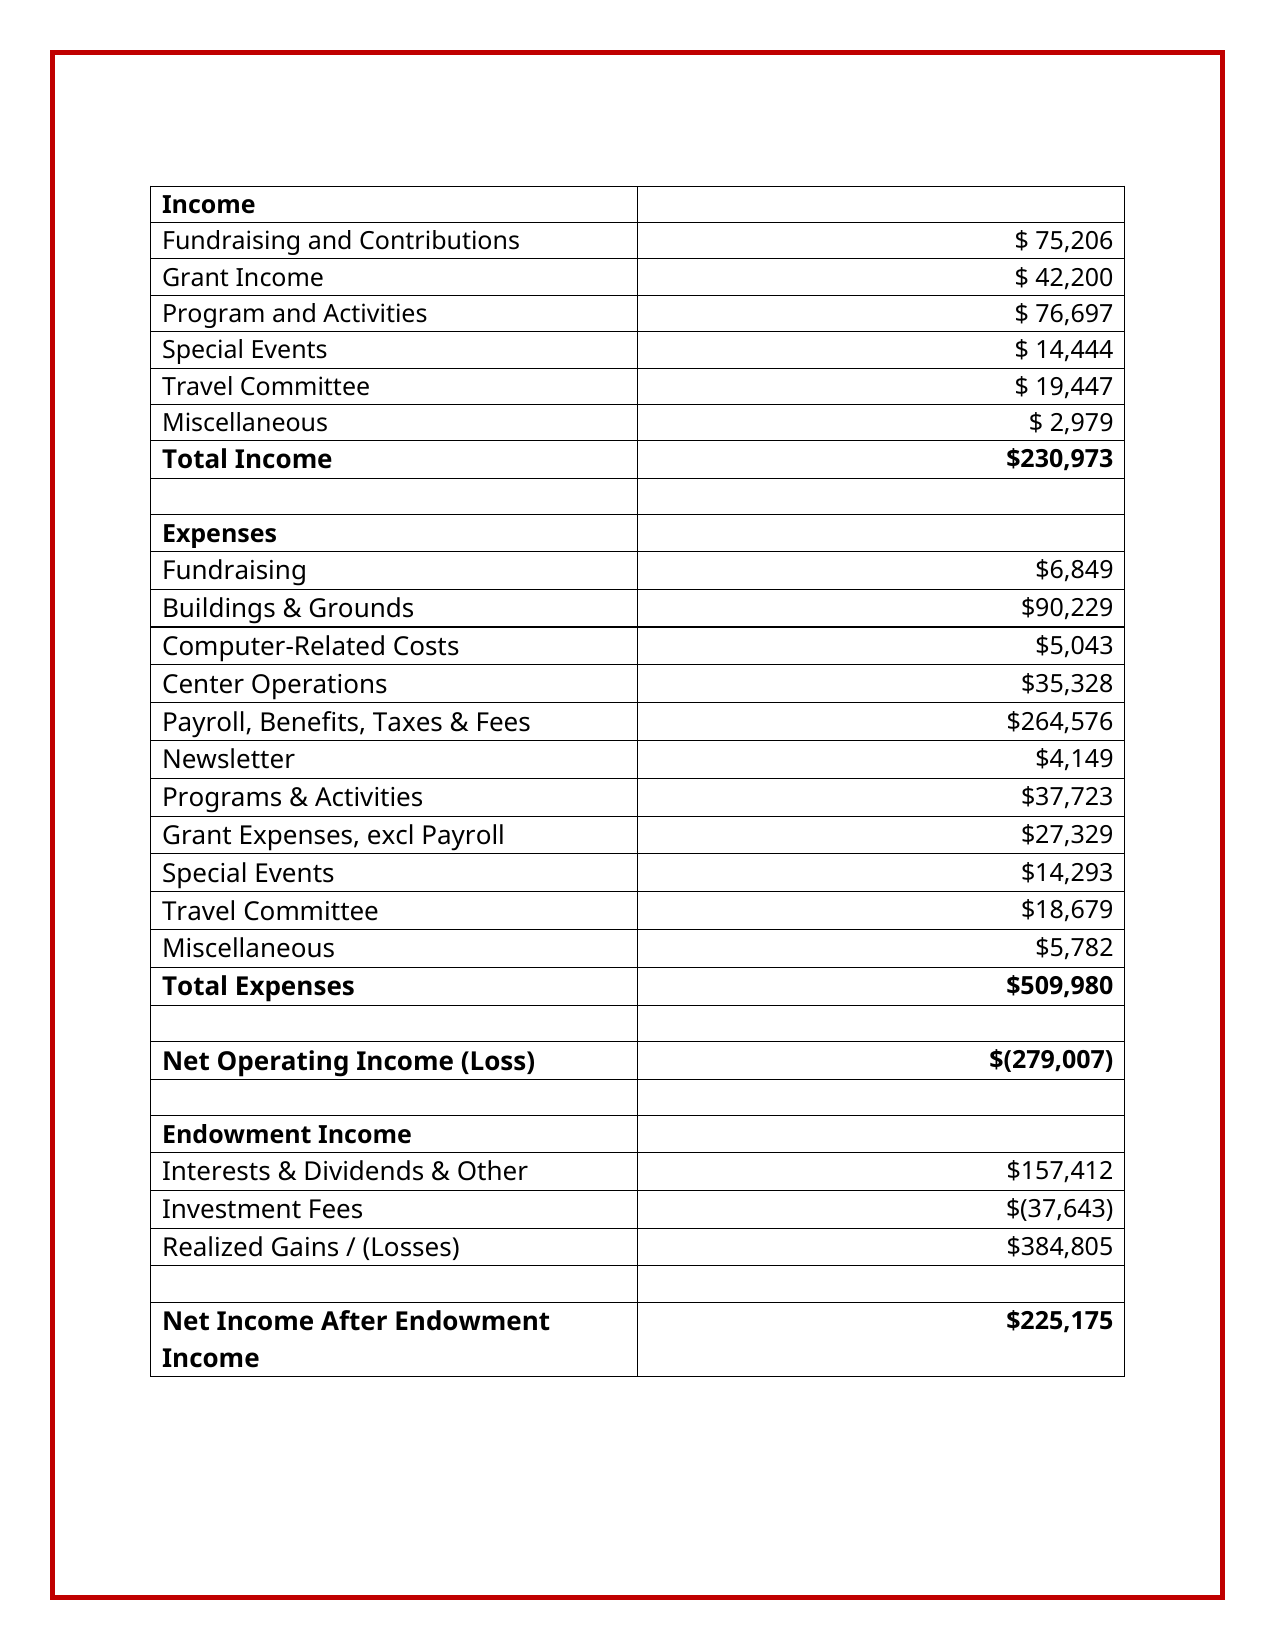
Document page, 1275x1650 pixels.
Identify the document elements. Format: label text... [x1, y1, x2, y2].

table_cell Total Expenses [151, 968, 637, 1004]
table_cell $90,229 [638, 590, 1124, 626]
table_cell [638, 1080, 1124, 1115]
table_cell [151, 1006, 637, 1041]
table_cell $ 42,200 [638, 259, 1124, 295]
table_cell $35,328 [638, 665, 1124, 702]
table_cell [638, 1266, 1124, 1302]
table_cell $5,043 [638, 628, 1124, 664]
table_cell Grant Income [151, 259, 637, 295]
table_cell Fundraising [151, 552, 637, 589]
table_cell $ 75,206 [638, 223, 1124, 258]
table_cell Travel Committee [151, 369, 637, 404]
table_cell $ 2,979 [638, 405, 1124, 440]
table_cell Travel Committee [151, 892, 637, 929]
table_cell Special Events [151, 854, 637, 891]
table_cell $37,723 [638, 779, 1124, 816]
table_cell $509,980 [638, 968, 1124, 1004]
table_cell [638, 479, 1124, 514]
table_cell Miscellaneous [151, 405, 637, 440]
table_cell Interests & Dividends & Other [151, 1153, 637, 1189]
table_cell Payroll, Benefits, Taxes & Fees [151, 703, 637, 740]
table_cell Total Income [151, 441, 637, 478]
table_cell Miscellaneous [151, 930, 637, 967]
table_cell $230,973 [638, 441, 1124, 478]
table_cell $6,849 [638, 552, 1124, 589]
table_cell $(279,007) [638, 1042, 1124, 1079]
table_cell Programs & Activities [151, 779, 637, 816]
table_cell $ 14,444 [638, 332, 1124, 367]
table_cell $157,412 [638, 1153, 1124, 1189]
table_cell Realized Gains / (Losses) [151, 1229, 637, 1265]
table_cell Grant Expenses, excl Payroll [151, 817, 637, 853]
table_cell [151, 479, 637, 514]
table_cell Fundraising and Contributions [151, 223, 637, 258]
table_cell $18,679 [638, 892, 1124, 929]
table_cell $225,175 [638, 1303, 1124, 1376]
table_cell Net Income After Endowment Income [151, 1303, 637, 1376]
table_cell $4,149 [638, 741, 1124, 778]
table_cell $14,293 [638, 854, 1124, 891]
table_cell Computer-Related Costs [151, 628, 637, 664]
table_cell $264,576 [638, 703, 1124, 740]
table_cell Special Events [151, 332, 637, 367]
table_cell [151, 1266, 637, 1302]
table_cell $5,782 [638, 930, 1124, 967]
table_cell $ 76,697 [638, 296, 1124, 331]
table_cell Center Operations [151, 665, 637, 702]
table_cell Program and Activities [151, 296, 637, 331]
table_cell Net Operating Income (Loss) [151, 1042, 637, 1079]
table_cell Endowment Income [151, 1116, 637, 1152]
table_cell [638, 515, 1124, 551]
table_cell Newsletter [151, 741, 637, 778]
table_cell [638, 1116, 1124, 1152]
table_cell [151, 1080, 637, 1115]
table_cell Investment Fees [151, 1191, 637, 1227]
table_cell $27,329 [638, 817, 1124, 853]
table_cell $384,805 [638, 1229, 1124, 1265]
table_cell $(37,643) [638, 1191, 1124, 1227]
table_cell Expenses [151, 515, 637, 551]
table_cell Buildings & Grounds [151, 590, 637, 626]
table_cell [638, 1006, 1124, 1041]
table_header [638, 187, 1124, 222]
table_header Income [151, 187, 637, 222]
table_cell $ 19,447 [638, 369, 1124, 404]
